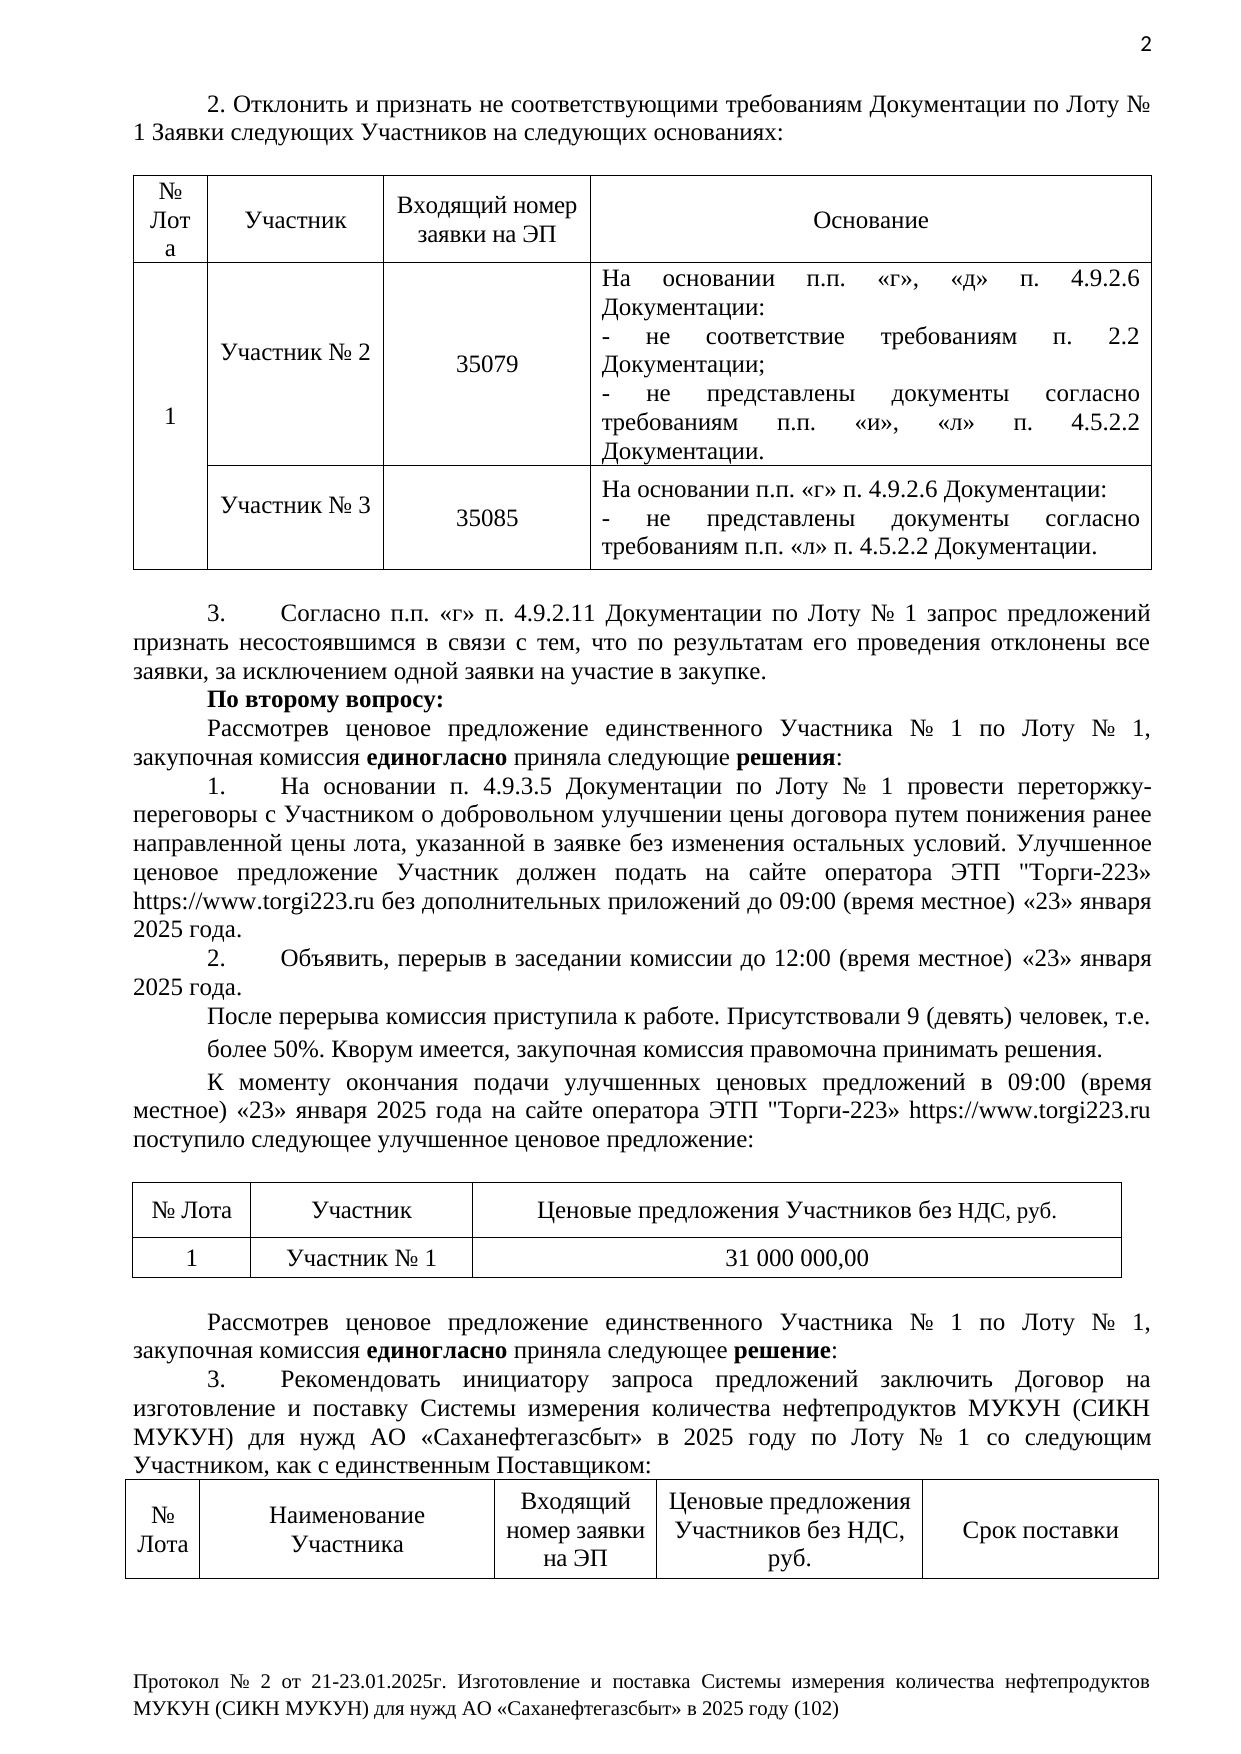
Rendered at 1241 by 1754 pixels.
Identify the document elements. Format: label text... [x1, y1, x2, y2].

text 1. На основании п. 4.9.3.5 Документации по Лоту № 1 провести переторжку-переговоры с Участником о добровольном улучшении цены договора путем понижения ранее направленной цены лота, указанной в заявке без изменения остальных условий. Улучшенное ценовое предложение Участник должен подать на сайте оператора ЭТП "Торги-223» https://www.torgi223.ru без дополнительных приложений до 09:00 (время местное) «23» января 2025 года. [133, 771, 1152, 828]
table_header Наименование Участника [200, 1480, 494, 1578]
table_cell 35085 [384, 466, 590, 568]
table_cell Участник № 2 [208, 263, 383, 464]
table_header Основание [591, 176, 1151, 262]
table_cell 31 000 000,00 [473, 1238, 1121, 1277]
text 2. Объявить, перерыв в заседании комиссии до 12:00 (время местное) «23» января 2025 года. [133, 943, 1152, 1001]
text По второму вопросу: [133, 684, 1152, 713]
table_cell 1 [133, 1238, 250, 1277]
table_header № Лота [134, 176, 207, 262]
text 3. Согласно п.п. «г» п. 4.9.2.11 Документации по Лоту № 1 запрос предложений признать несостоявшимся в связи с тем, что по результатам его проведения отклонены все заявки, за исключением одной заявки на участие в закупке. [133, 598, 1152, 684]
table_header Входящий номер заявки на ЭП [384, 176, 590, 262]
table_header Срок поставки [923, 1480, 1158, 1578]
table_cell Участник № 3 [208, 466, 383, 568]
table_cell 1 [134, 263, 207, 568]
table_header Участник [251, 1183, 472, 1237]
table_cell На основании п.п. «г», «д» п. 4.9.2.6 Документации: - не соответствие требованиям п. 2.2 Документации; - не представлены документы согласно требованиям п.п. «и», «л» п. 4.5.2.2 Документации. [591, 263, 1151, 464]
table_header Ценовые предложения Участников без НДС, руб. [657, 1480, 922, 1578]
table_cell 35079 [384, 263, 590, 464]
text 3. Рекомендовать инициатору запроса предложений заключить Договор на изготовление и поставку Системы измерения количества нефтепродуктов МУКУН (СИКН МУКУН) для нужд АО «Саханефтегазсбыт» в 2025 году по Лоту № 1 со следующим Участником, как с единственным Поставщиком: [133, 1364, 1152, 1479]
text К моменту окончания подачи улучшенных ценовых предложений в 09:00 (время местное) «23» января 2025 года на сайте оператора ЭТП "Торги-223» https://www.torgi223.ru поступило следующее улучшенное ценовое предложение: [133, 1067, 1152, 1153]
table_cell На основании п.п. «г» п. 4.9.2.6 Документации: - не представлены документы согласно требованиям п.п. «л» п. 4.5.2.2 Документации. [591, 466, 1151, 568]
list После перерыва комиссия приступила к работе. Присутствовали 9 (девять) человек, т.е. более 50%. Кворум имеется, закупочная комиссия правомочна принимать решения. [207, 1001, 1152, 1063]
table_cell Участник № 1 [251, 1238, 472, 1277]
text Рассмотрев ценовое предложение единственного Участника № 1 по Лоту № 1, закупочная комиссия единогласно приняла следующее решение: [133, 1307, 1152, 1364]
table_header Входящий номер заявки на ЭП [495, 1480, 656, 1578]
table_header Участник [208, 176, 383, 262]
text 1. На основании п. 4.9.3.5 Документации по Лоту № 1 провести переторжку-переговоры с Участником о добровольном улучшении цены договора путем понижения ранее направленной цены лота, указанной в заявке без изменения остальных условий. Улучшенное ценовое предложение Участник должен подать на сайте оператора ЭТП "Торги-223» https://www.torgi223.ru без дополнительных приложений до 09:00 (время местное) «23» января 2025 года. [133, 828, 1152, 943]
table_header № Лота [126, 1480, 199, 1578]
table_header № Лота [133, 1183, 250, 1237]
text Рассмотрев ценовое предложение единственного Участника № 1 по Лоту № 1, закупочная комиссия единогласно приняла следующие решения: [133, 713, 1152, 771]
table_header Ценовые предложения Участников без НДС, руб. [473, 1183, 1121, 1237]
text 2. Отклонить и признать не соответствующими требованиям Документации по Лоту № 1 Заявки следующих Участников на следующих основаниях: [133, 89, 1152, 146]
